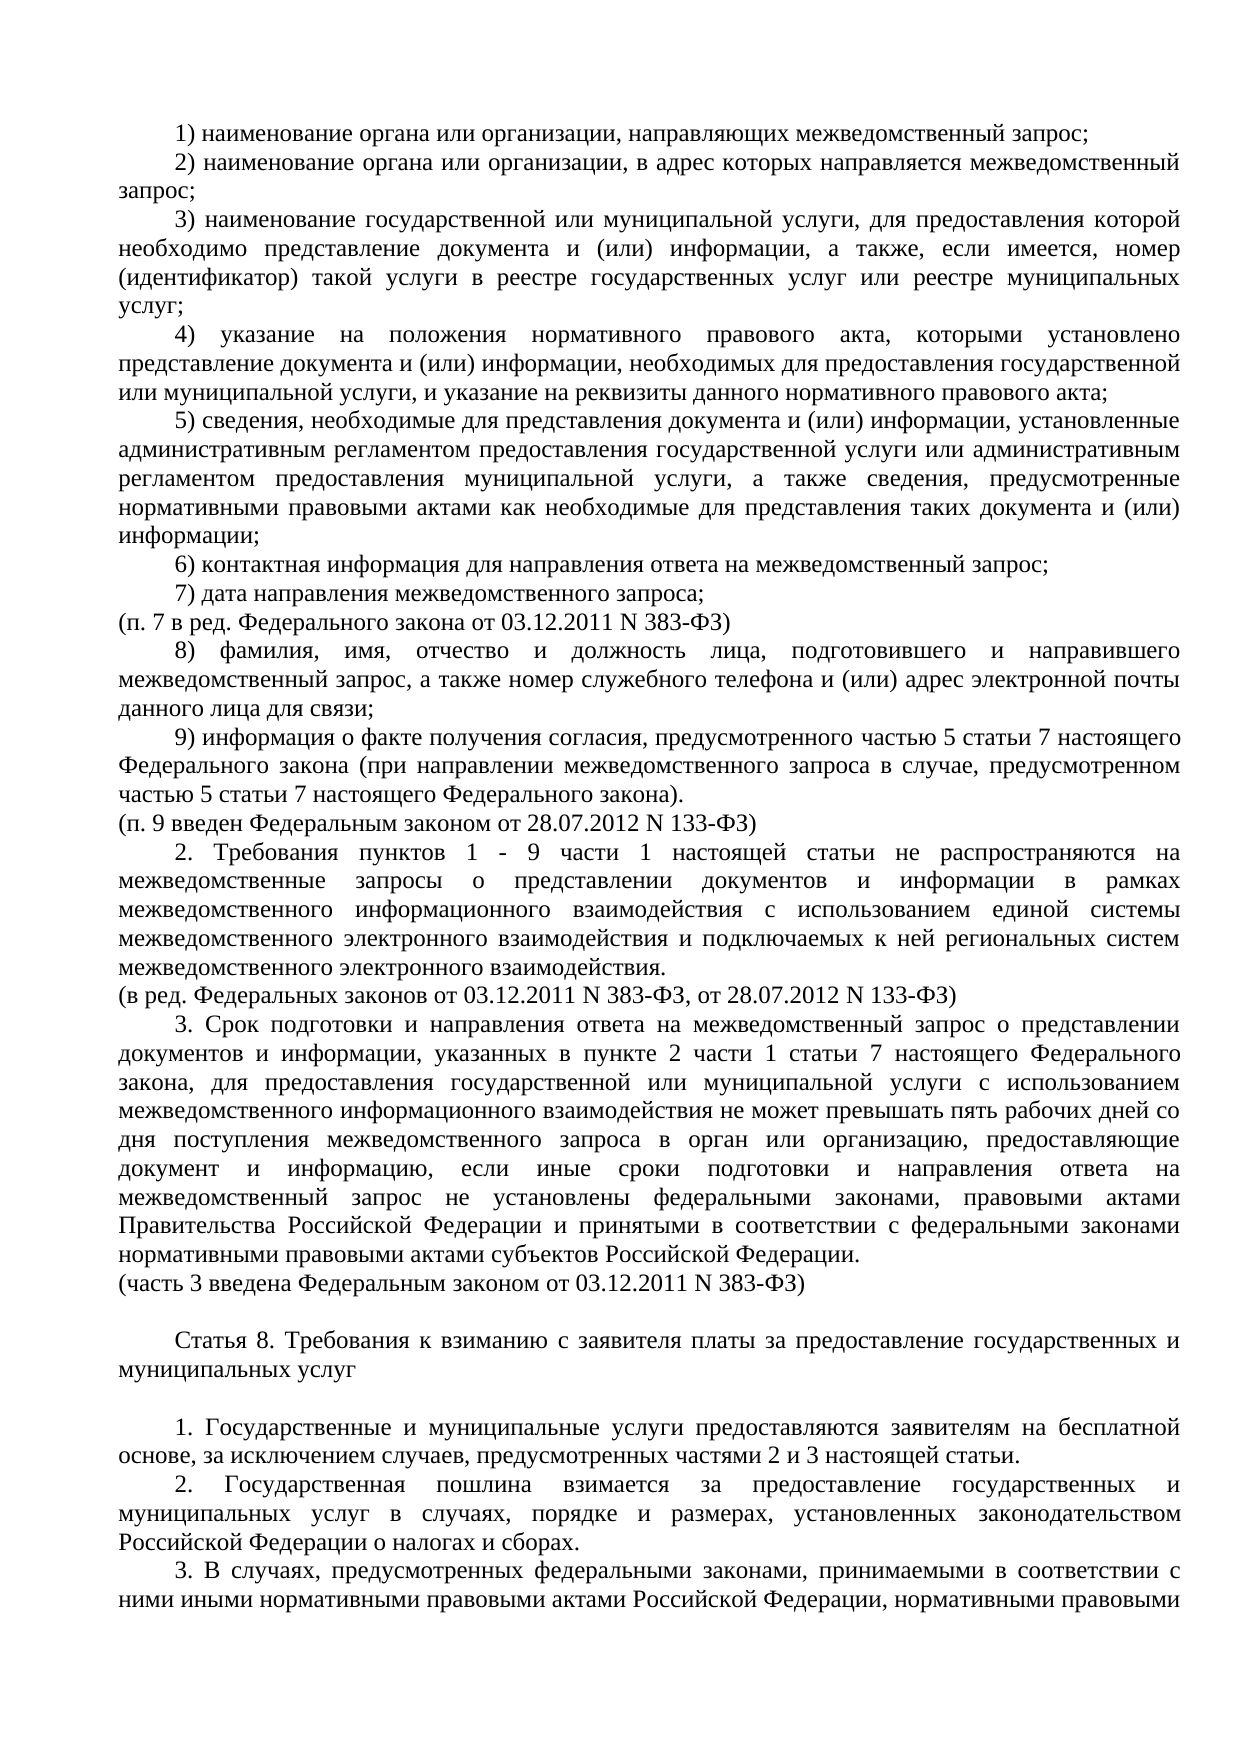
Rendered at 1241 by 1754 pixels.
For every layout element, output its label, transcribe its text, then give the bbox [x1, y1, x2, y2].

text 9) информация о факте получения согласия, предусмотренного частью 5 статьи 7 настоящего Федерального закона (при направлении межведомственного запроса в случае, предусмотренном частью 5 статьи 7 настоящего Федерального закона). [118, 722, 1181, 808]
text 3. Срок подготовки и направления ответа на межведомственный запрос о представлении документов и информации, указанных в пункте 2 части 1 статьи 7 настоящего Федерального закона, для предоставления государственной или муниципальной услуги с использованием межведомственного информационного взаимодействия не может превышать пять рабочих дней со дня поступления межведомственного запроса в орган или организацию, предоставляющие документ и информацию, если иные сроки подготовки и направления ответа на межведомственный запрос не установлены федеральными законами, правовыми актами Правительства Российской Федерации и принятыми в соответствии с федеральными законами нормативными правовыми актами субъектов Российской Федерации. [118, 1009, 1181, 1268]
text 6) контактная информация для направления ответа на межведомственный запрос; [118, 549, 1181, 578]
text 2. Требования пунктов 1 - 9 части 1 настоящей статьи не распространяются на межведомственные запросы о представлении документов и информации в рамках межведомственного информационного взаимодействия с использованием единой системы межведомственного электронного взаимодействия и подключаемых к ней региональных систем межведомственного электронного взаимодействия. [118, 837, 1181, 981]
text (п. 9 введен Федеральным законом от 28.07.2012 N 133-ФЗ) [118, 808, 1181, 837]
text 8) фамилия, имя, отчество и должность лица, подготовившего и направившего межведомственный запрос, а также номер служебного телефона и (или) адрес электронной почты данного лица для связи; [118, 636, 1181, 722]
text 2. Государственная пошлина взимается за предоставление государственных и муниципальных услуг в случаях, порядке и размерах, установленных законодательством Российской Федерации о налогах и сборах. [118, 1469, 1181, 1556]
text 3) наименование государственной или муниципальной услуги, для предоставления которой необходимо представление документа и (или) информации, а также, если имеется, номер (идентификатор) такой услуги в реестре государственных услуг или реестре муниципальных услуг; [118, 204, 1181, 319]
text (п. 7 в ред. Федерального закона от 03.12.2011 N 383-ФЗ) [118, 607, 1181, 636]
text 5) сведения, необходимые для представления документа и (или) информации, установленные административным регламентом предоставления государственной услуги или административным регламентом предоставления муниципальной услуги, а также сведения, предусмотренные нормативными правовыми актами как необходимые для представления таких документа и (или) информации; [118, 406, 1181, 549]
text (часть 3 введена Федеральным законом от 03.12.2011 N 383-ФЗ) [118, 1268, 1181, 1297]
text 7) дата направления межведомственного запроса; [118, 578, 1181, 607]
text 4) указание на положения нормативного правового акта, которыми установлено представление документа и (или) информации, необходимых для предоставления государственной или муниципальной услуги, и указание на реквизиты данного нормативного правового акта; [118, 319, 1181, 406]
text 1) наименование органа или организации, направляющих межведомственный запрос; [118, 118, 1181, 147]
text Статья 8. Требования к взиманию с заявителя платы за предоставление государственных и муниципальных услуг [118, 1326, 1181, 1383]
text 1. Государственные и муниципальные услуги предоставляются заявителям на бесплатной основе, за исключением случаев, предусмотренных частями 2 и 3 настоящей статьи. [118, 1412, 1181, 1469]
text 2) наименование органа или организации, в адрес которых направляется межведомственный запрос; [118, 147, 1181, 204]
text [118, 1556, 1181, 1613]
text (в ред. Федеральных законов от 03.12.2011 N 383-ФЗ, от 28.07.2012 N 133-ФЗ) [118, 981, 1181, 1009]
